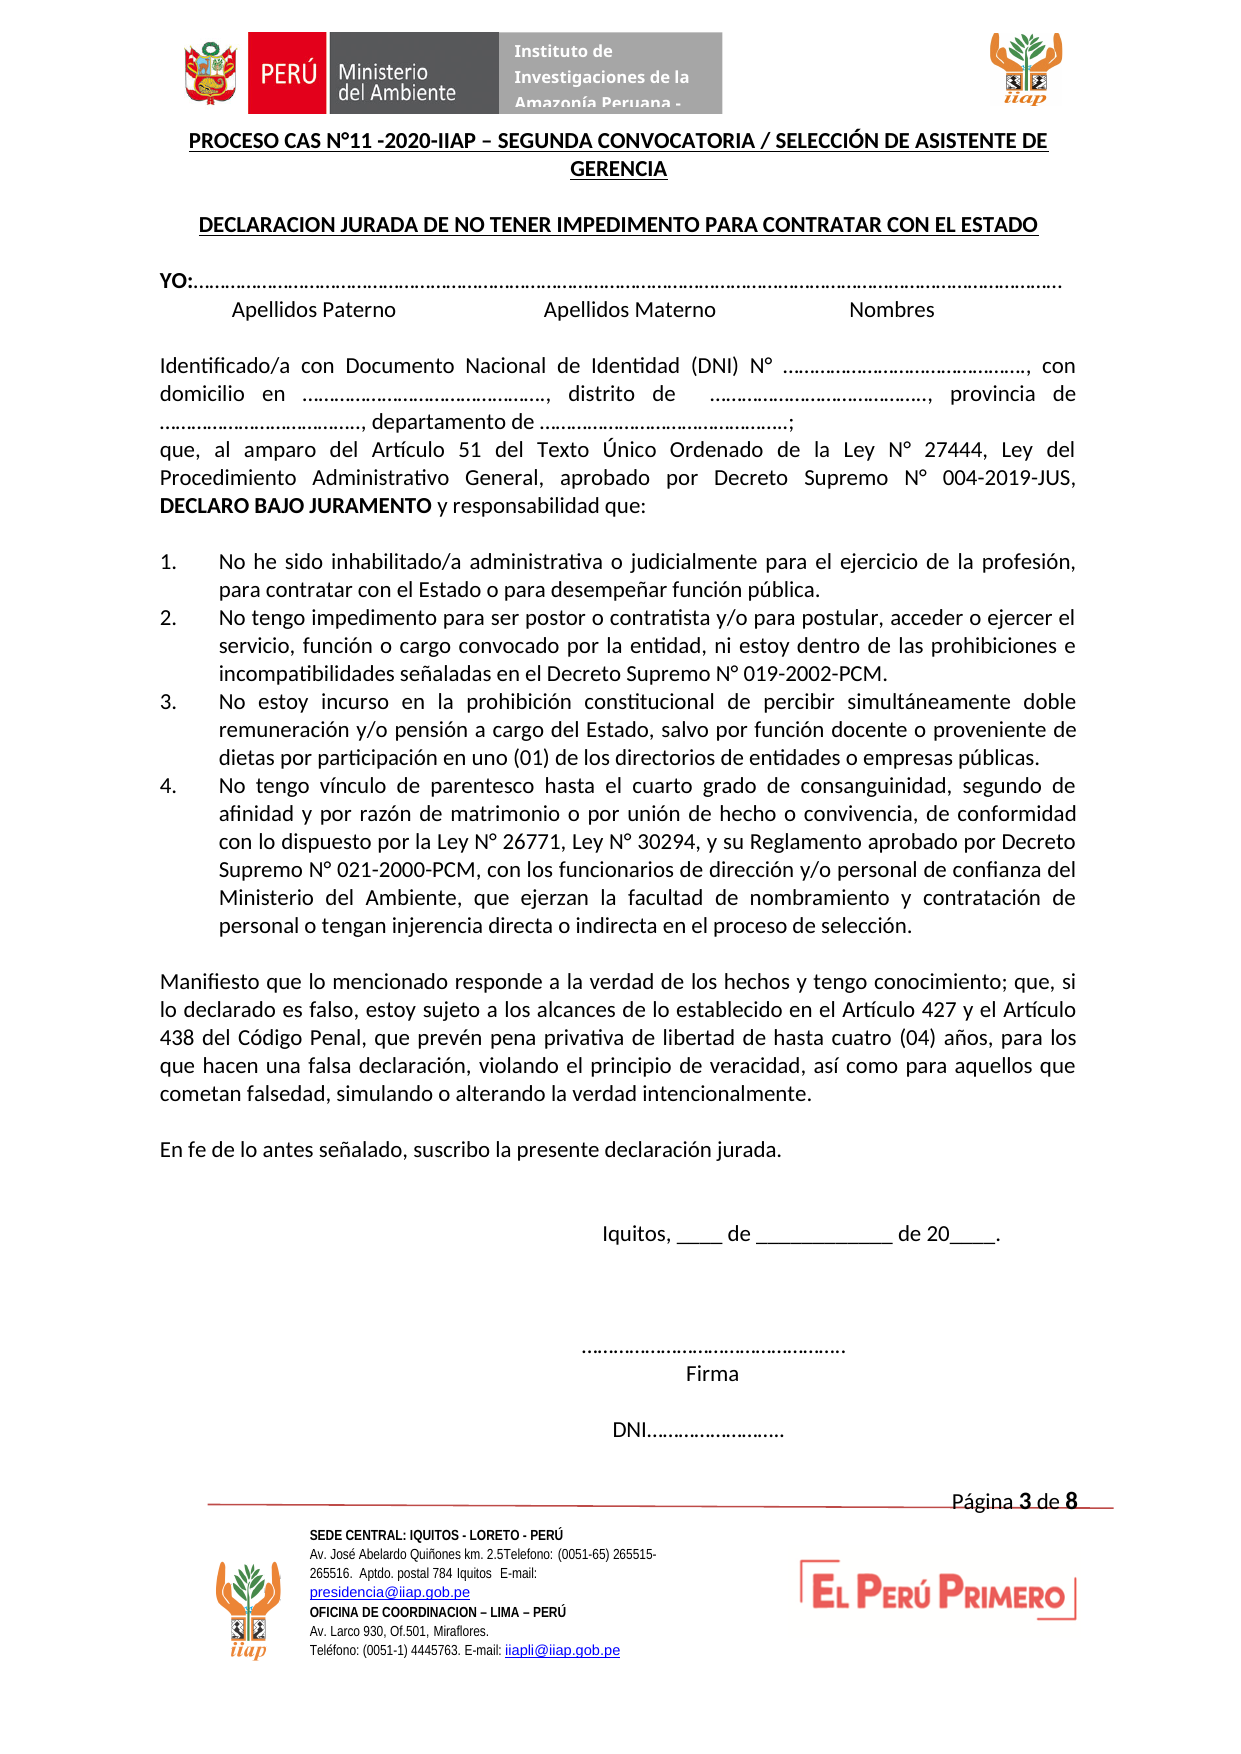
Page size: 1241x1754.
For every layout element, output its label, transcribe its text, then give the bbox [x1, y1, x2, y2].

text PROCESO CAS N°11 -2020-IIAP – SEGUNDA CONVOCATORIA / SELECCIÓN DE ASISTENTE DE GERENCIA [159, 127, 1078, 183]
text que, al amparo del Artículo 51 del Texto Único Ordenado de la Ley N° 27444, Ley del Procedimiento Administrativo General, aprobado por Decreto Supremo N° 004-2019-JUS, DECLARO BAJO JURAMENTO y responsabilidad que: [159, 435, 1078, 519]
list No tengo impedimento para ser postor o contratista y/o para postular, acceder o ejercer el servicio, función o cargo convocado por la entidad, ni estoy dentro de las prohibiciones e incompatibilidades señaladas en el Decreto Supremo N° 019-2002-PCM. [159, 603, 1078, 687]
picture [173, 32, 499, 114]
text Apellidos Paterno Apellidos Materno Nombres [159, 295, 1078, 323]
text Iquitos, ____ de ____________ de 20____. [569, 1219, 1078, 1247]
picture [215, 1561, 281, 1661]
picture [990, 33, 1063, 106]
text ………………………………………….. [159, 1331, 1078, 1359]
text Identificado/a con Documento Nacional de Identidad (DNI) N° ………………………………………., con domicilio en ………………………………………., distrito de ………………………………….., provincia de ……………………………….., departamento de ………………………………………..; [159, 351, 1078, 435]
text DNI…………………….. [159, 1416, 1078, 1443]
text DECLARACION JURADA DE NO TENER IMPEDIMENTO PARA CONTRATAR CON EL ESTADO [159, 211, 1078, 239]
text En fe de lo antes señalado, suscribo la presente declaración jurada. [159, 1135, 1078, 1163]
list No he sido inhabilitado/a administrativa o judicialmente para el ejercicio de la profesión, para contratar con el Estado o para desempeñar función pública. [159, 547, 1078, 603]
list No tengo vínculo de parentesco hasta el cuarto grado de consanguinidad, segundo de afinidad y por razón de matrimonio o por unión de hecho o convivencia, de conformidad con lo dispuesto por la Ley N° 26771, Ley N° 30294, y su Reglamento aprobado por Decreto Supremo N° 021-2000-PCM, con los funcionarios de dirección y/o personal de confianza del Ministerio del Ambiente, que ejerzan la facultad de nombramiento y contratación de personal o tengan injerencia directa o indirecta en el proceso de selección. [159, 771, 1078, 939]
text YO:………………………………………………………………………………………………………………………………………………… [159, 267, 1078, 295]
text Firma [602, 1359, 1078, 1387]
list No estoy incurso en la prohibición constitucional de percibir simultáneamente doble remuneración y/o pensión a cargo del Estado, salvo por función docente o proveniente de dietas por participación en uno (01) de los directorios de entidades o empresas públicas. [159, 687, 1078, 771]
picture [787, 1545, 1082, 1638]
text Manifiesto que lo mencionado responde a la verdad de los hechos y tengo conocimiento; que, si lo declarado es falso, estoy sujeto a los alcances de lo establecido en el Artículo 427 y el Artículo 438 del Código Penal, que prevén pena privativa de libertad de hasta cuatro (04) años, para los que hacen una falsa declaración, violando el principio de veracidad, así como para aquellos que cometan falsedad, simulando o alterando la verdad intencionalmente. [159, 967, 1078, 1107]
